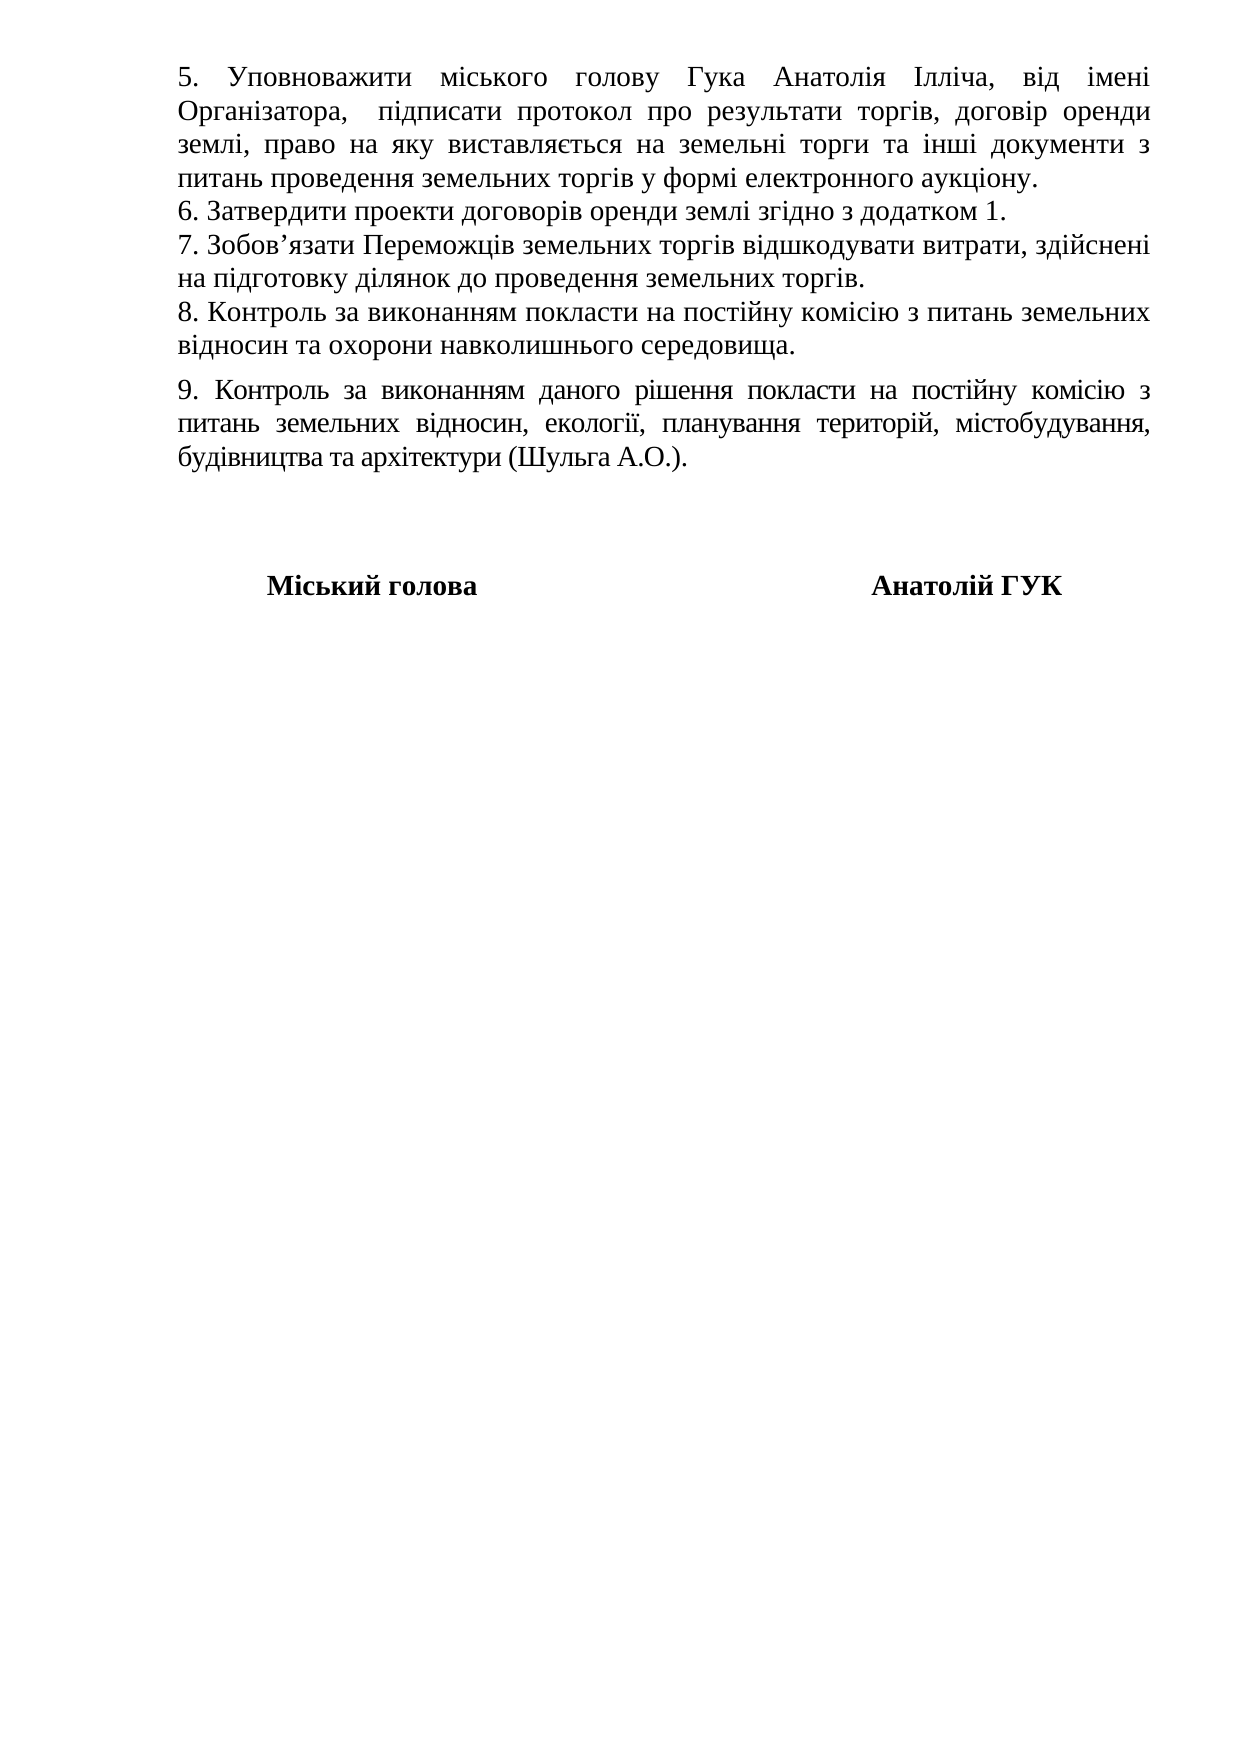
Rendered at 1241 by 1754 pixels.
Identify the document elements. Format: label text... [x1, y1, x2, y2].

text 5. Уповноважити міського голову Гука Анатолія Ілліча, від імені Організатора, підписати протокол про результати торгів, договір оренди землі, право на яку виставляється на земельні торги та інші документи з питань проведення земельних торгів у формі електронного аукціону. [177, 59, 1152, 193]
text 9. Контроль за виконанням даного рішення покласти на постійну комісію з питань земельних відносин, екології, планування територій, містобудування, будівництва та архітектури (Шульга А.О.). [177, 372, 1152, 472]
text 8. Контроль за виконанням покласти на постійну комісію з питань земельних відносин та охорони навколишнього середовища. [177, 294, 1152, 361]
text Міський голова Анатолій ГУК [177, 568, 1152, 602]
text 6. Затвердити проекти договорів оренди землі згідно з додатком 1. [177, 193, 1152, 227]
text 7. Зобов’язати Переможців земельних торгів відшкодувати витрати, здійснені на підготовку ділянок до проведення земельних торгів. [177, 227, 1152, 294]
